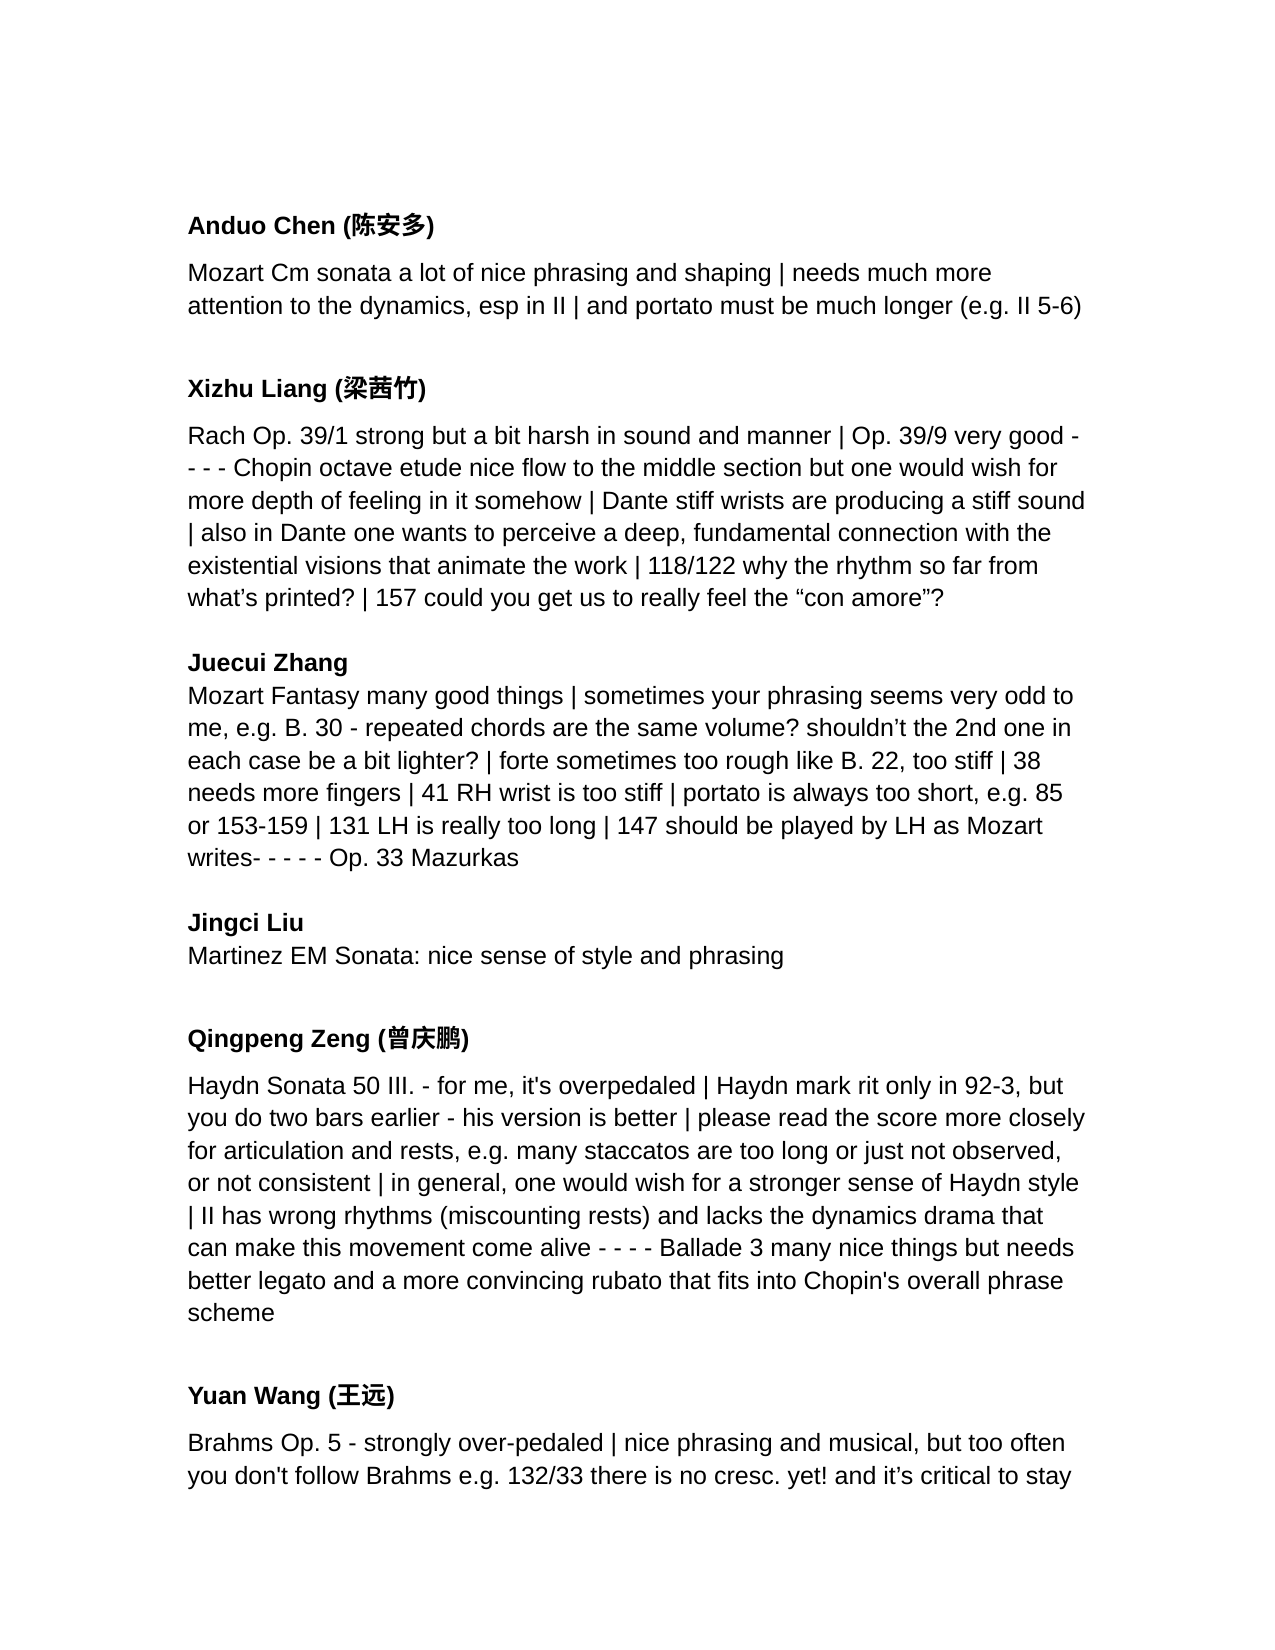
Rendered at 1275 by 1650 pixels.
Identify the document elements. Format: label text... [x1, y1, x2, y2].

text Rach Op. 39/1 strong but a bit harsh in sound and manner | Op. 39/9 very good - - - - Chopin octave etude nice flow to the middle section but one would wish for more depth of feeling in it somehow | Dante stiff wrists are producing a stiff sound | also in Dante one wants to perceive a deep, fundamental connection with the existential visions that animate the work | 118/122 why the rhythm so far from what’s printed? | 157 could you get us to really feel the “con amore”? [187, 419, 1088, 614]
text Juecui Zhang [187, 646, 1088, 679]
text Mozart Cm sonata a lot of nice phrasing and shaping | needs much more attention to the dynamics, esp in II | and portato must be much longer (e.g. II 5-6) [187, 256, 1088, 321]
text Xizhu Liang (梁茜竹) [187, 354, 1088, 419]
text Haydn Sonata 50 III. - for me, it's overpedaled | Haydn mark rit only in 92-3, but you do two bars earlier - his version is better | please read the score more closely for articulation and rests, e.g. many staccatos are too long or just not observed, or not consistent | in general, one would wish for a stronger sense of Haydn style | II has wrong rhythms (miscounting rests) and lacks the dynamics drama that can make this movement come alive - - - - Ballade 3 many nice things but needs better legato and a more convincing rubato that fits into Chopin's overall phrase scheme [187, 1069, 1088, 1329]
text Anduo Chen (陈安多) [187, 191, 1088, 256]
text Yuan Wang (王远) [187, 1361, 1088, 1426]
text Mozart Fantasy many good things | sometimes your phrasing seems very odd to me, e.g. B. 30 - repeated chords are the same volume? shouldn’t the 2nd one in each case be a bit lighter? | forte sometimes too rough like B. 22, too stiff | 38 needs more fingers | 41 RH wrist is too stiff | portato is always too short, e.g. 85 or 153-159 | 131 LH is really too long | 147 should be played by LH as Mozart writes- - - - - Op. 33 Mazurkas [187, 679, 1088, 874]
text Jingci Liu [187, 906, 1088, 939]
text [187, 1426, 1088, 1491]
text Martinez EM Sonata: nice sense of style and phrasing [187, 939, 1088, 971]
text Qingpeng Zeng (曾庆鹏) [187, 1004, 1088, 1069]
